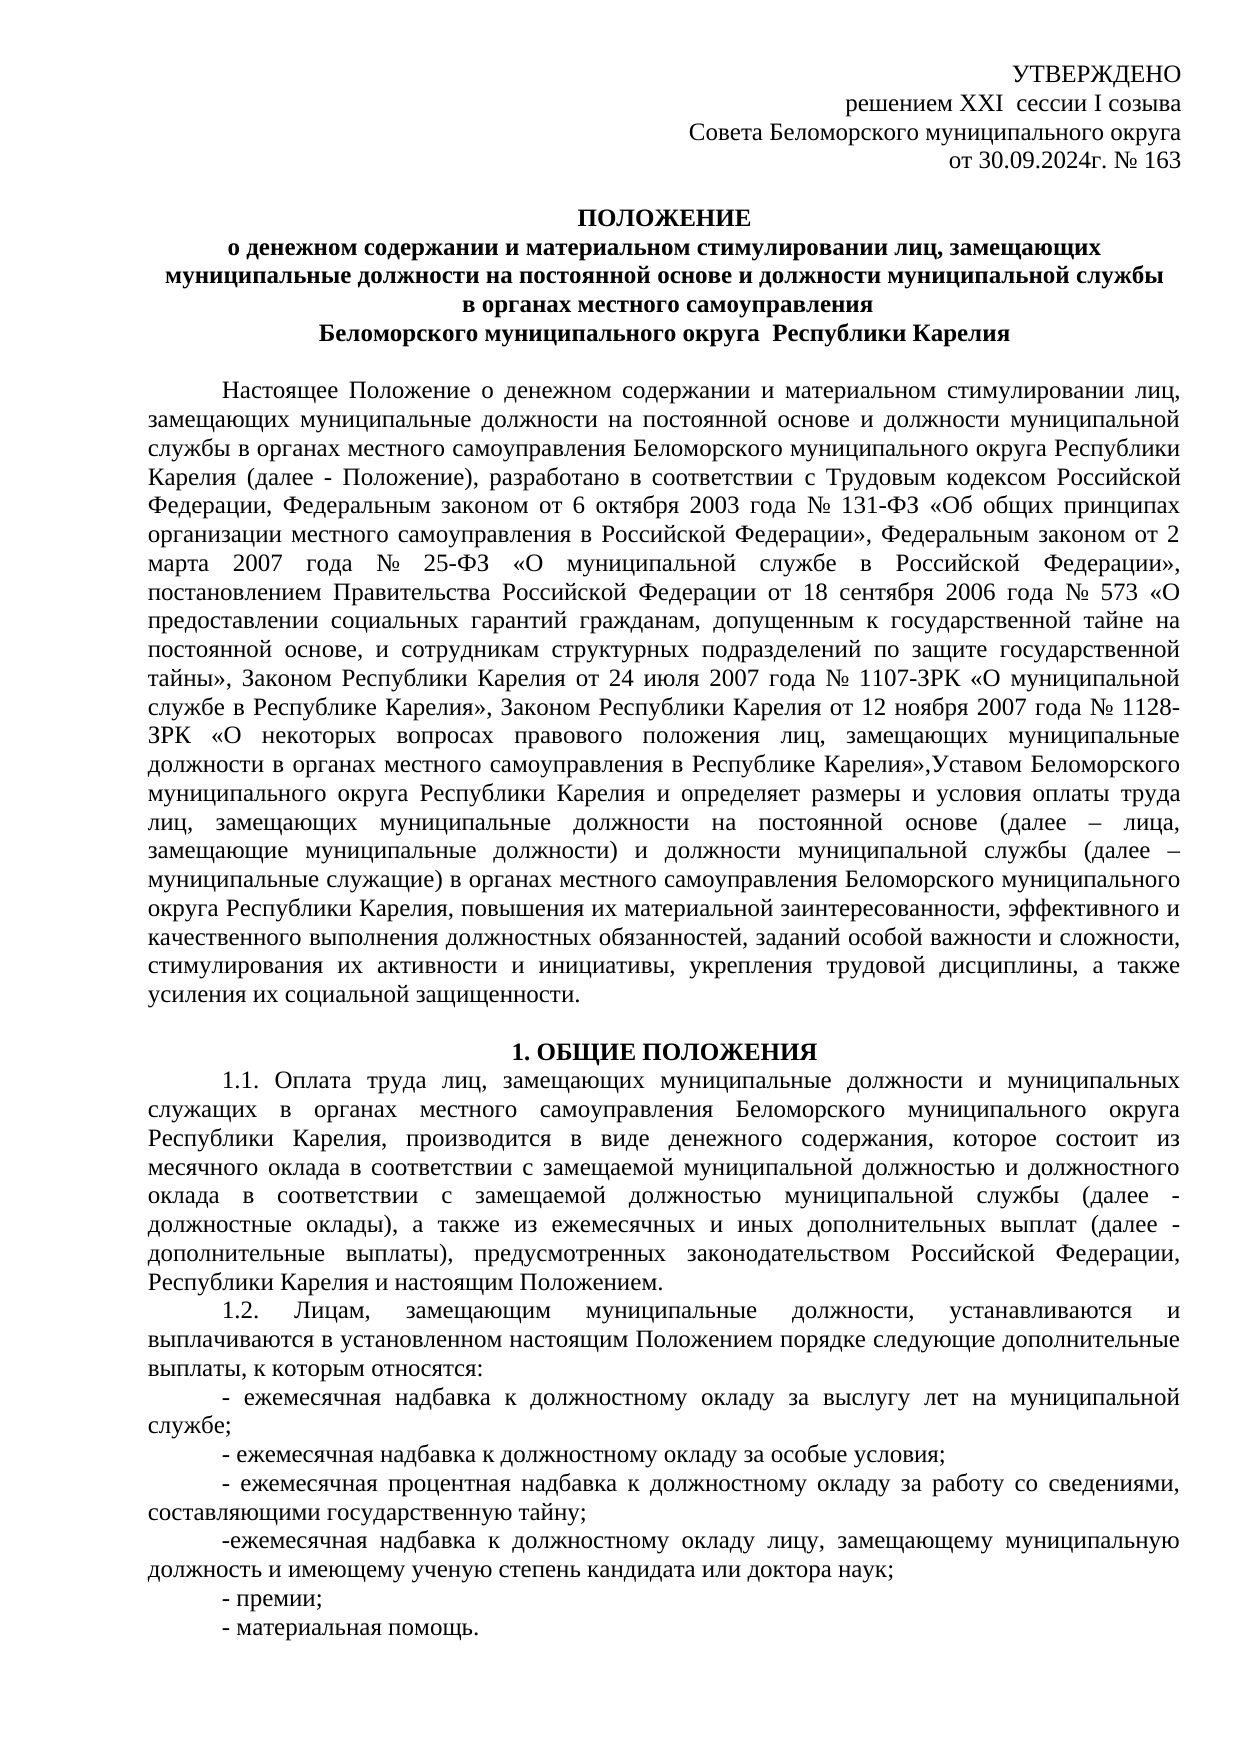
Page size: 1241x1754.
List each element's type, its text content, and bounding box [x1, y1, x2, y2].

text - премии; [148, 1583, 1181, 1612]
text УТВЕРЖДЕНО [148, 59, 1181, 88]
text 1. ОБЩИЕ ПОЛОЖЕНИЯ [148, 1037, 1181, 1065]
text -ежемесячная надбавка к должностному окладу лицу, замещающему муниципальную должность и имеющему ученую степень кандидата или доктора наук; [148, 1525, 1181, 1583]
text 1.1. Оплата труда лиц, замещающих муниципальные должности и муниципальных служащих в органах местного самоуправления Беломорского муниципального округа Республики Карелия, производится в виде денежного содержания, которое состоит из месячного оклада в соответствии с замещаемой муниципальной должностью и должностного оклада в соответствии с замещаемой должностью муниципальной службы (далее - должностные оклады), а также из ежемесячных и иных дополнительных выплат (далее - дополнительные выплаты), предусмотренных законодательством Российской Федерации, Республики Карелия и настоящим Положением. [148, 1065, 1181, 1295]
text - ежемесячная надбавка к должностному окладу за особые условия; [148, 1439, 1181, 1468]
text о денежном содержании и материальном стимулировании лиц, замещающих муниципальные должности на постоянной основе и должности муниципальной службы [148, 232, 1181, 289]
text 1.2. Лицам, замещающим муниципальные должности, устанавливаются и выплачиваются в установленном настоящим Положением порядке следующие дополнительные выплаты, к которым относятся: [148, 1295, 1181, 1382]
text ПОЛОЖЕНИЕ [148, 203, 1181, 232]
text Настоящее Положение о денежном содержании и материальном стимулировании лиц, замещающих муниципальные должности на постоянной основе и должности муниципальной службы в органах местного самоуправления Беломорского муниципального округа Республики Карелия (далее - Положение), разработано в соответствии с Трудовым кодексом Российской Федерации, Федеральным законом от 6 октября 2003 года № 131-ФЗ «Об общих принципах организации местного самоуправления в Российской Федерации», Федеральным законом от 2 марта 2007 года № 25-ФЗ «О муниципальной службе в Российской Федерации», постановлением Правительства Российской Федерации от 18 сентября 2006 года № 573 «О предоставлении социальных гарантий гражданам, допущенным к государственной тайне на постоянной основе, и сотрудникам структурных подразделений по защите государственной тайны», Законом Республики Карелия от 24 июля 2007 года № 1107-ЗРК «О муниципальной службе в Республике Карелия», Законом Республики Карелия от 12 ноября 2007 года № 1128-ЗРК «О некоторых вопросах правового положения лиц, замещающих муниципальные должности в органах местного самоуправления в Республике Карелия»,Уставом Беломорского муниципального округа Республики Карелия и определяет размеры и условия оплаты труда лиц, замещающих муниципальные должности на постоянной основе (далее – лица, замещающие муниципальные должности) и должности муниципальной службы (далее – муниципальные служащие) в органах местного самоуправления Беломорского муниципального округа Республики Карелия, повышения их материальной заинтересованности, эффективного и качественного выполнения должностных обязанностей, заданий особой важности и сложности, стимулирования их активности и инициативы, укрепления трудовой дисциплины, а также усиления их социальной защищенности. [148, 375, 1181, 1008]
text - ежемесячная надбавка к должностному окладу за выслугу лет на муниципальной службе; [148, 1382, 1181, 1439]
text Беломорского муниципального округа Республики Карелия [148, 318, 1181, 347]
text - ежемесячная процентная надбавка к должностному окладу за работу со сведениями, составляющими государственную тайну; [148, 1468, 1181, 1525]
text - материальная помощь. [148, 1612, 1181, 1640]
text решением XXI сессии I созыва Совета Беломорского муниципального округа от 30.09.2024г. № 163 [148, 88, 1181, 203]
text в органах местного самоуправления [148, 289, 1181, 318]
